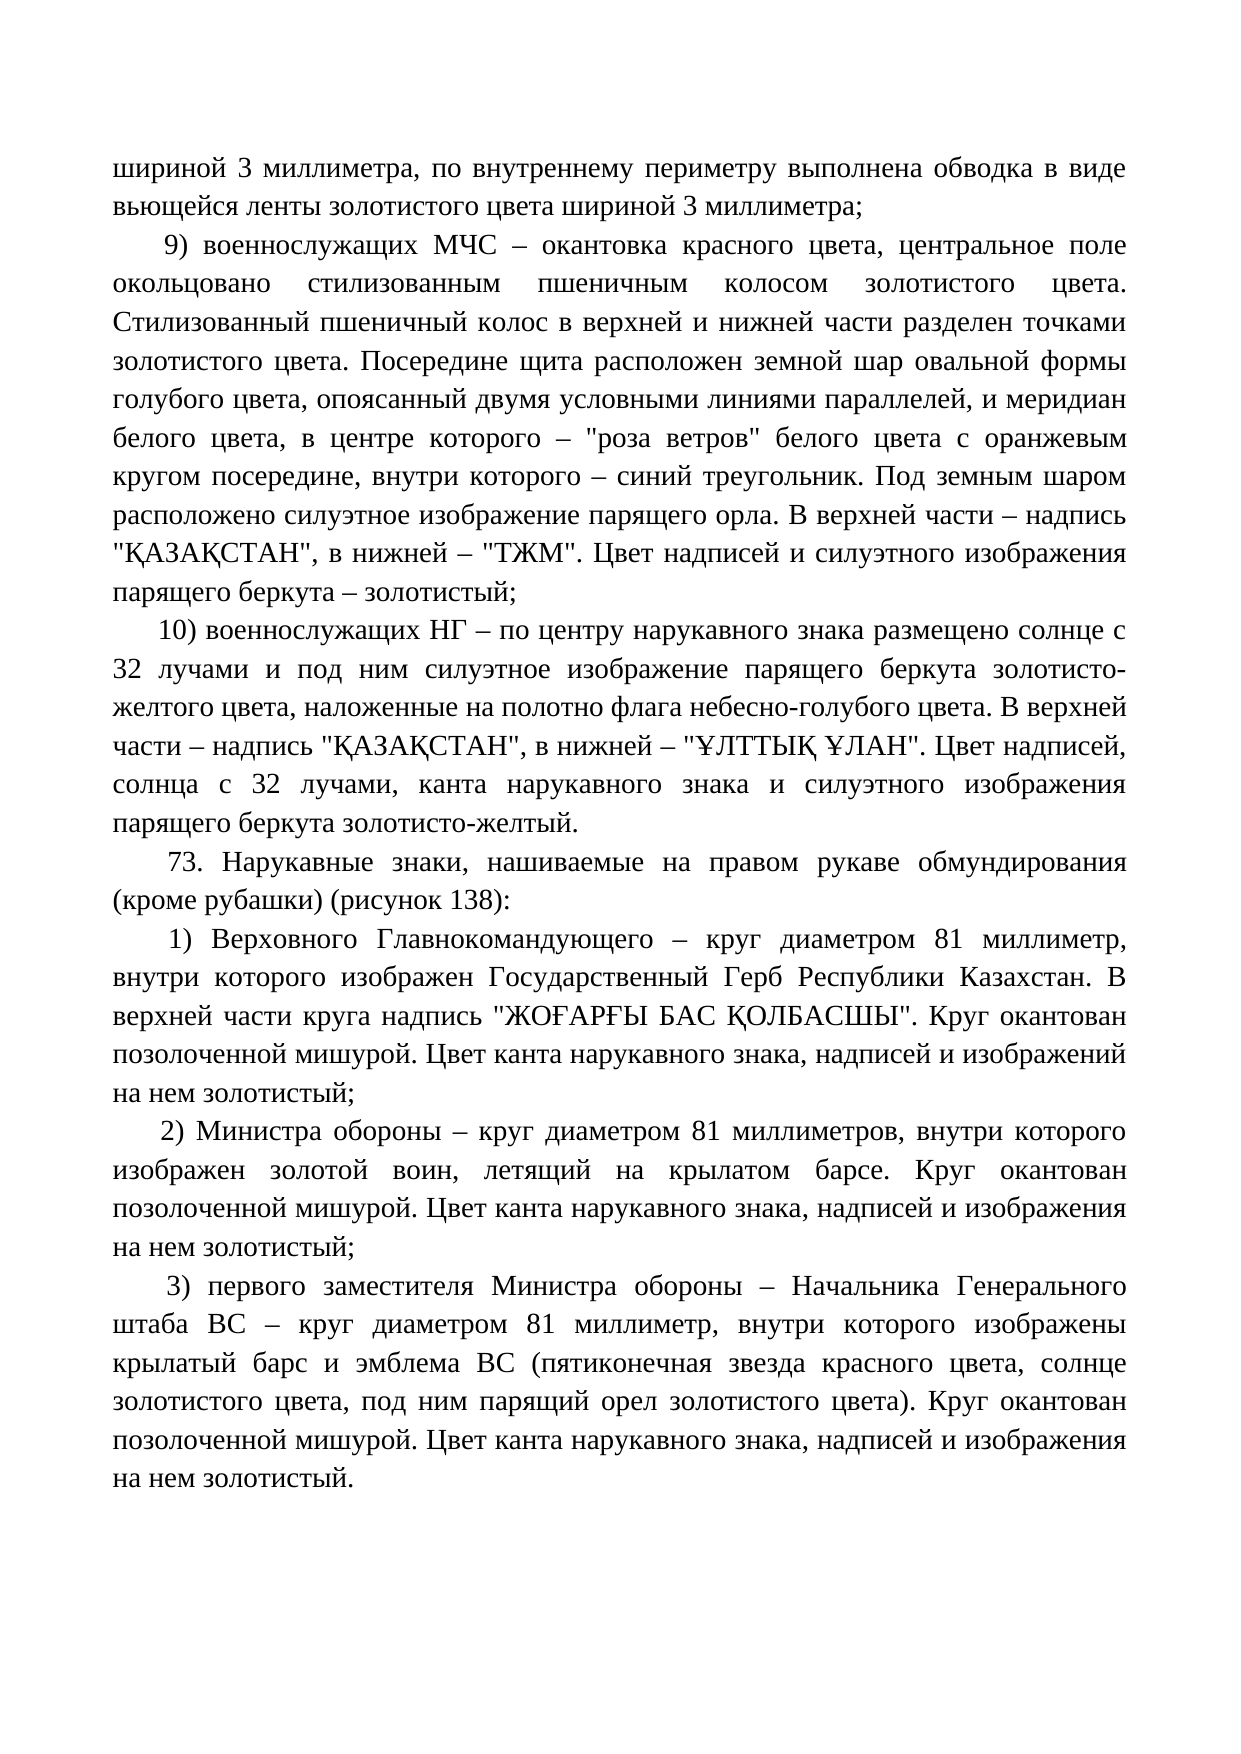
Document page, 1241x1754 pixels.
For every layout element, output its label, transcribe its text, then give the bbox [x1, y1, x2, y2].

text 73. Нарукавные знаки, нашиваемые на правом рукаве обмундирования (кроме рубашки) (рисунок 138): [112, 844, 1128, 916]
text 9) военнослужащих МЧС – окантовка красного цвета, центральное поле окольцовано стилизованным пшеничным колосом золотистого цвета. Стилизованный пшеничный колос в верхней и нижней части разделен точками золотистого цвета. Посередине щита расположен земной шар овальной формы голубого цвета, опоясанный двумя условными линиями параллелей, и меридиан белого цвета, в центре которого – "роза ветров" белого цвета с оранжевым кругом посередине, внутри которого – синий треугольник. Под земным шаром расположено силуэтное изображение парящего орла. В верхней части – надпись "ҚАЗАҚСТАН", в нижней – "ТЖМ". Цвет надписей и силуэтного изображения парящего беркута – золотистый; [112, 227, 1128, 607]
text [112, 150, 1128, 222]
text 1) Верховного Главнокомандующего – круг диаметром 81 миллиметр, внутри которого изображен Государственный Герб Республики Казахстан. В верхней части круга надпись "ЖОҒАРҒЫ БАС ҚОЛБАСШЫ". Круг окантован позолоченной мишурой. Цвет канта нарукавного знака, надписей и изображений на нем золотистый; [112, 921, 1128, 1108]
text 3) первого заместителя Министра обороны – Начальника Генерального штаба ВС – круг диаметром 81 миллиметр, внутри которого изображены крылатый барс и эмблема ВС (пятиконечная звезда красного цвета, солнце золотистого цвета, под ним парящий орел золотистого цвета). Круг окантован позолоченной мишурой. Цвет канта нарукавного знака, надписей и изображения на нем золотистый. [112, 1268, 1128, 1494]
text 2) Министра обороны – круг диаметром 81 миллиметров, внутри которого изображен золотой воин, летящий на крылатом барсе. Круг окантован позолоченной мишурой. Цвет канта нарукавного знака, надписей и изображения на нем золотистый; [112, 1113, 1128, 1263]
text 10) военнослужащих НГ – по центру нарукавного знака размещено солнце с 32 лучами и под ним силуэтное изображение парящего беркута золотисто-желтого цвета, наложенные на полотно флага небесно-голубого цвета. В верхней части – надпись "ҚАЗАҚСТАН", в нижней – "ҰЛТТЫҚ ҰЛАН". Цвет надписей, солнца с 32 лучами, канта нарукавного знака и силуэтного изображения парящего беркута золотисто-желтый. [112, 612, 1128, 839]
